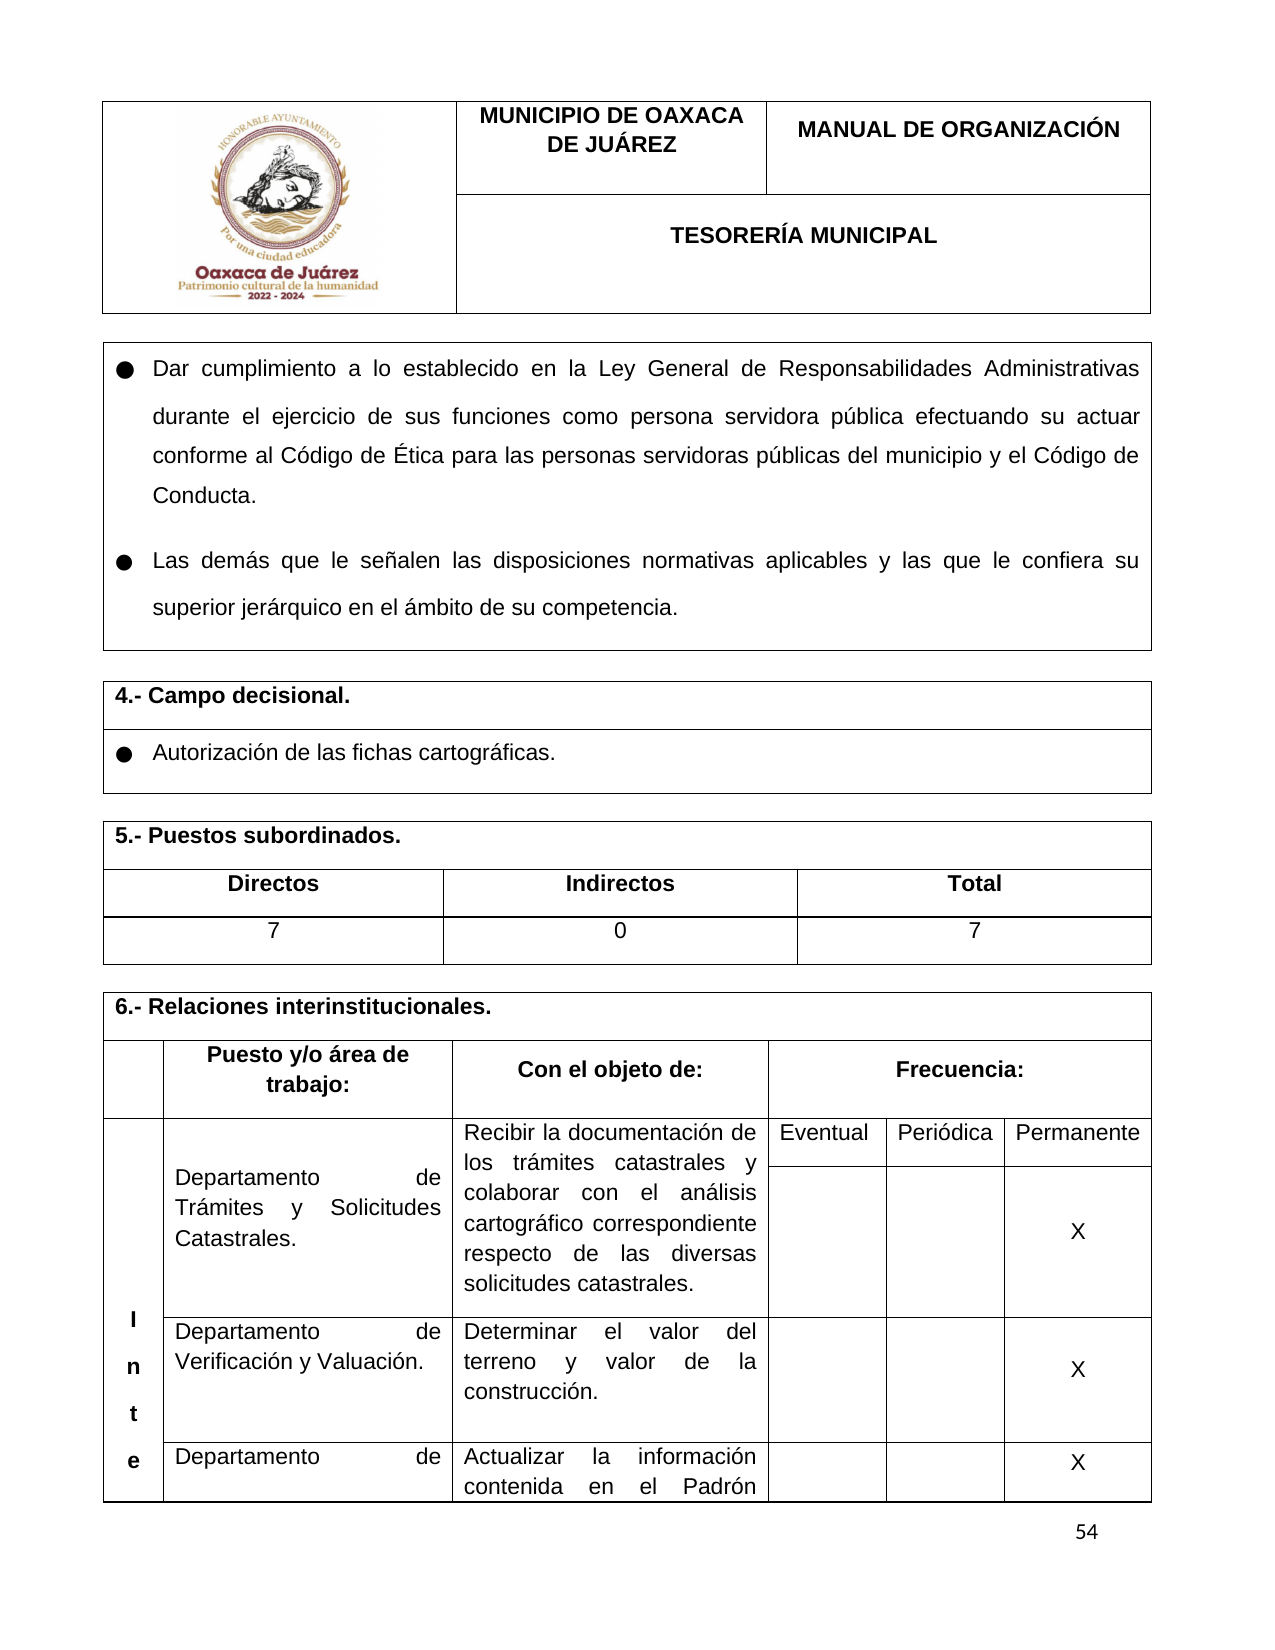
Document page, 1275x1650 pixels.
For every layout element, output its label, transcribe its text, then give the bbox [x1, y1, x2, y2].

table_cell Departamento de Verificación y Valuación. [164, 1318, 452, 1442]
table_cell Recibir la documentación de los trámites catastrales y colaborar con el análisis cartográfico correspondiente respecto de las diversas solicitudes catastrales. [453, 1119, 768, 1317]
table_cell [887, 1318, 1004, 1442]
table_cell [104, 1041, 163, 1118]
table_cell Departamento de Trámites y Solicitudes Catastrales. [164, 1119, 452, 1317]
table_cell 7 [798, 918, 1151, 964]
table_cell Con el objeto de: [453, 1041, 768, 1118]
table_cell [769, 1318, 886, 1442]
table_cell 7 [104, 918, 443, 964]
table_cell Directos [104, 870, 443, 916]
table_cell Permanente [1005, 1119, 1151, 1166]
table_cell [887, 1167, 1004, 1317]
table_cell Autorización de las fichas cartográficas. [104, 730, 1151, 793]
table_header 5.- Puestos subordinados. [104, 822, 1151, 868]
table_cell X [1005, 1443, 1151, 1501]
table_cell Periódica [887, 1119, 1004, 1166]
table_header 4.- Campo decisional. [104, 682, 1151, 729]
table_cell Total [798, 870, 1151, 916]
table_cell X [1005, 1167, 1151, 1317]
table_cell Frecuencia: [769, 1041, 1151, 1118]
table_cell X [1005, 1318, 1151, 1442]
table_cell Eventual [769, 1119, 886, 1166]
table_cell [769, 1167, 886, 1317]
table_cell Puesto y/o área de trabajo: [164, 1041, 452, 1118]
table_cell Actualizar la información contenida en el Padrón Fiscal inmobiliario respecto de las superficies de terreno y construcción. [453, 1443, 768, 1501]
table_cell [887, 1443, 1004, 1501]
table_cell [769, 1443, 886, 1501]
table_cell Departamento de Registro Fiscal Catastral. [164, 1443, 452, 1501]
picture [175, 104, 382, 307]
picture [0, 1517, 1275, 1588]
table_cell I n t e r n a s [104, 1119, 163, 1501]
table_cell 0 [444, 918, 797, 964]
table_cell Indirectos [444, 870, 797, 916]
table_header 6.- Relaciones interinstitucionales. [104, 993, 1151, 1040]
table_cell Determinar el valor del terreno y valor de la construcción. [453, 1318, 768, 1442]
